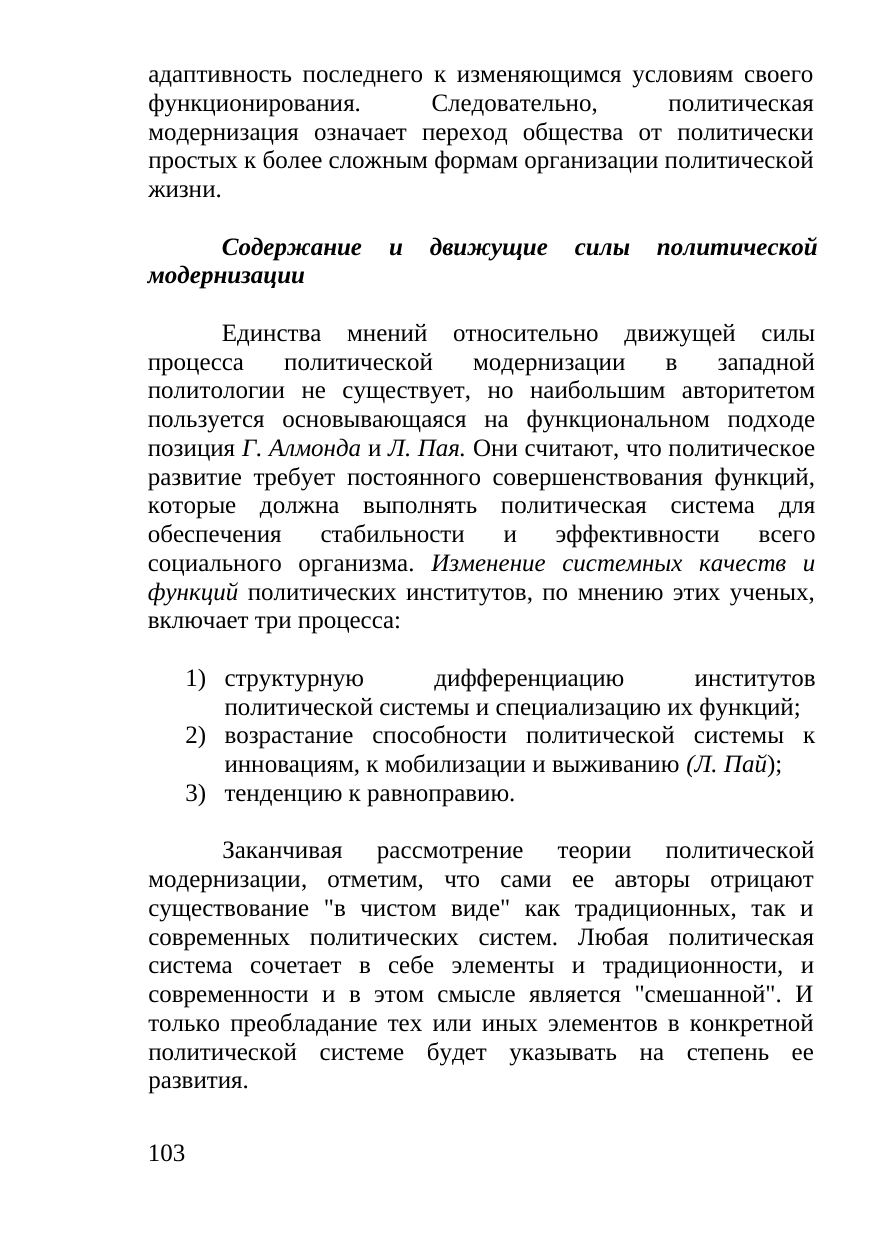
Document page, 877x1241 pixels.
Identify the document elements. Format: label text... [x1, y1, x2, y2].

list тенденцию к равноправию. [185, 778, 815, 807]
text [148, 59, 814, 203]
subtitle Содержание и движущие силы политической модернизации [148, 232, 818, 289]
list структурную дифференциацию институтов политической системы и специализацию их функций; [185, 663, 815, 720]
text Единства мнений относительно движущей силы процесса политической модернизации в западной политологии не существует, но наибольшим авторитетом пользуется основывающаяся на функциональном подходе позиция Г. Алмонда и Л. Пая. Они считают, что политическое развитие требует постоянного совершенствования функций, которые должна выполнять политическая система для обеспечения стабильности и эффективности всего социального организма. Изменение системных качеств и функций политических институтов, по мнению этих ученых, включает три процесса: [148, 318, 815, 634]
list возрастание способности политической системы к инновациям, к мобилизации и выживанию (Л. Пай); [185, 720, 815, 778]
text Заканчивая рассмотрение теории политической модернизации, отметим, что сами ее авторы отрицают существование "в чистом виде" как традиционных, так и современных политических систем. Любая политическая система сочетает в себе элементы и традиционности, и современности и в этом смысле является "смешанной". И только преобладание тех или иных элементов в конкретной политической системе будет указывать на степень ее развития. [148, 835, 814, 1094]
